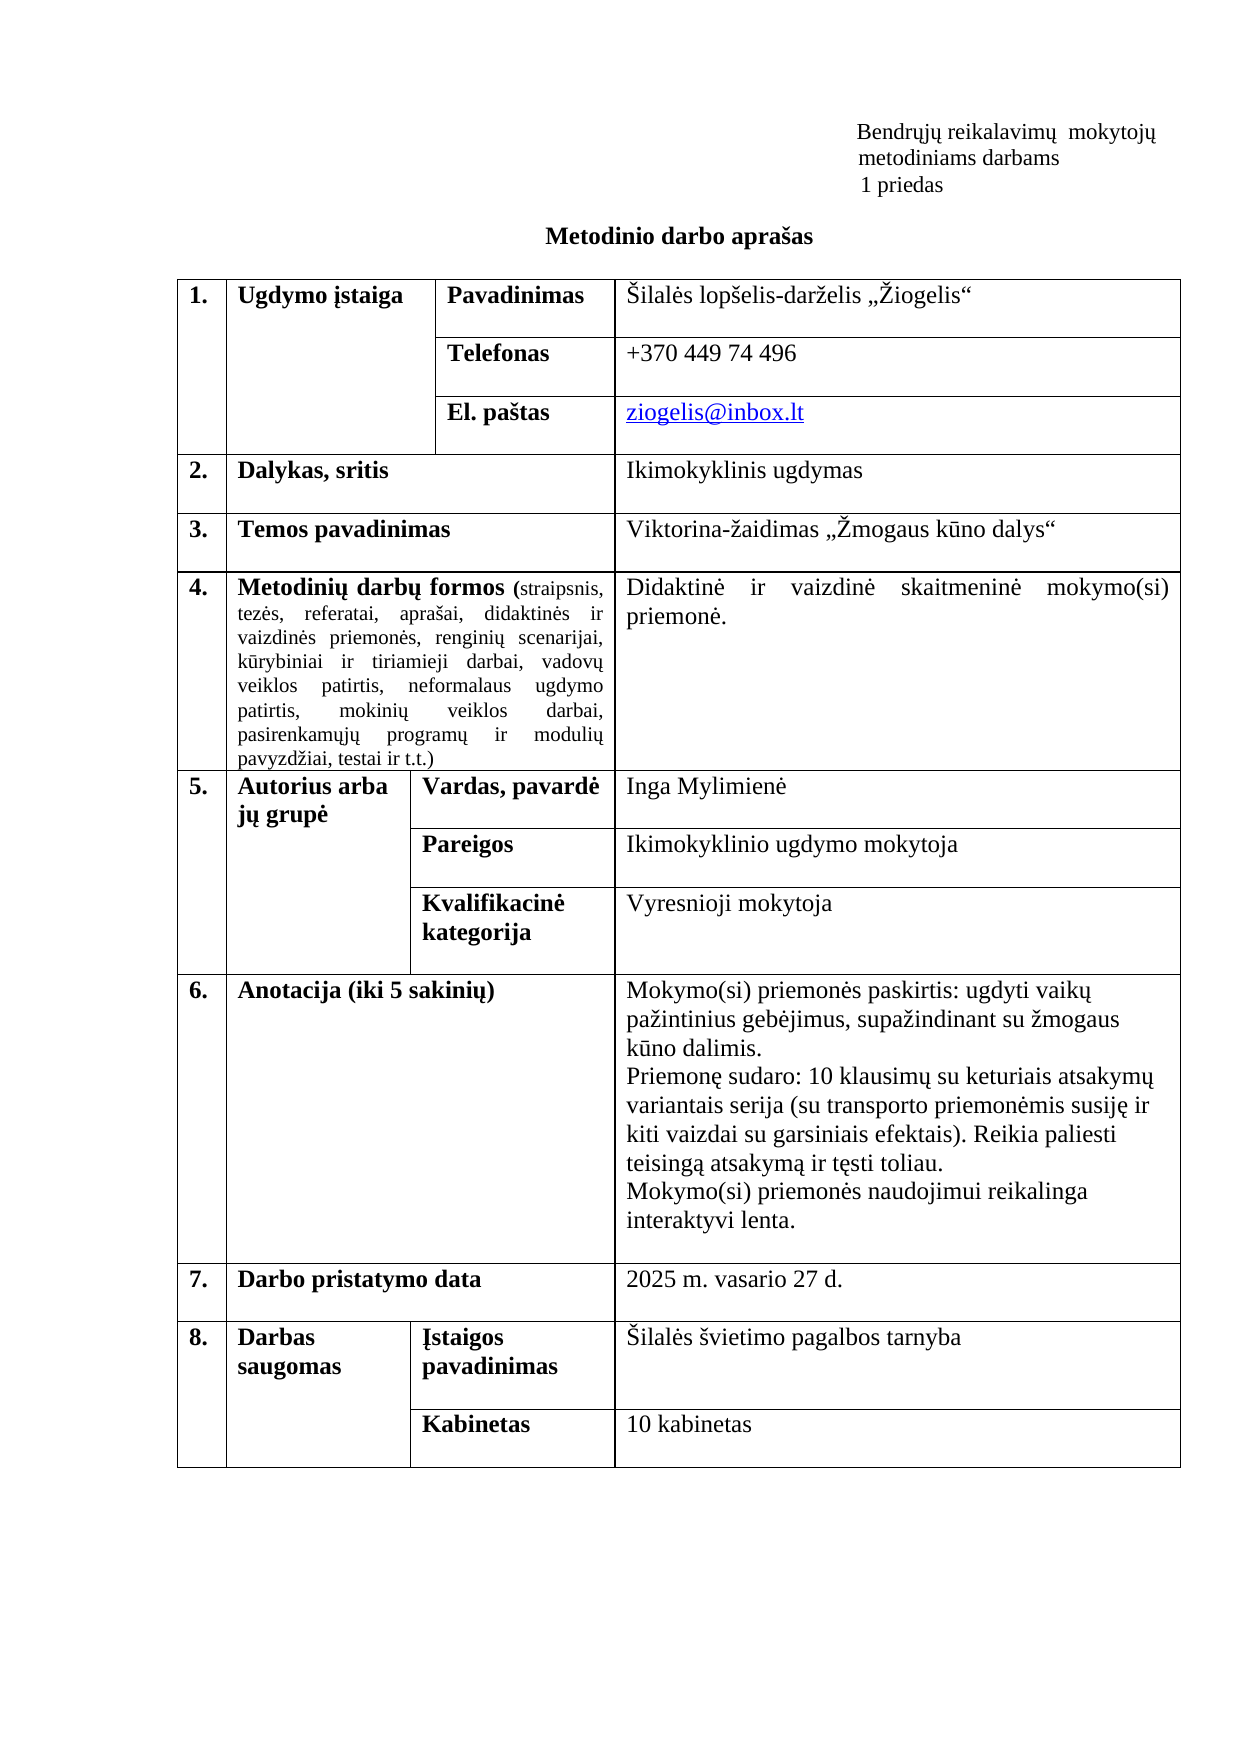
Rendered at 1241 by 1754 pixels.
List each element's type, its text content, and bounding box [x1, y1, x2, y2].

table_cell Didaktinė ir vaizdinė skaitmeninė mokymo(si) priemonė. [616, 573, 1180, 770]
table_cell Darbas saugomas [227, 1322, 410, 1467]
table_cell +370 449 74 496 [616, 338, 1180, 396]
table_cell 2. [178, 455, 226, 513]
text Bendrųjų reikalavimų mokytojų [717, 118, 1181, 144]
table_cell Temos pavadinimas [227, 514, 614, 571]
table_cell Inga Mylimienė [616, 771, 1180, 828]
table_header Šilalės lopšelis-darželis „Žiogelis“ [616, 280, 1180, 337]
table_cell Viktorina-žaidimas „Žmogaus kūno dalys“ [616, 514, 1180, 571]
table_cell Vardas, pavardė [411, 771, 614, 828]
table_cell Darbo pristatymo data [227, 1264, 614, 1321]
table_cell 10 kabinetas [616, 1410, 1180, 1467]
table_cell 2025 m. vasario 27 d. [616, 1264, 1180, 1321]
table_header Ugdymo įstaiga [227, 280, 435, 454]
table_cell 8. [178, 1322, 226, 1467]
table_cell Telefonas [436, 338, 614, 396]
text Metodinio darbo aprašas [177, 221, 1181, 250]
table_cell Anotacija (iki 5 sakinių) [227, 975, 614, 1263]
table_cell El. paštas [436, 397, 614, 454]
table_cell Ikimokyklinis ugdymas [616, 455, 1180, 513]
table_cell Metodinių darbų formos (straipsnis, tezės, referatai, aprašai, didaktinės ir vaizdinės priemonės, renginių scenarijai, kūrybiniai ir tiriamieji darbai, vadovų veiklos patirtis, neformalaus ugdymo patirtis, mokinių veiklos darbai, pasirenkamųjų programų ir modulių pavyzdžiai, testai ir t.t.) [227, 573, 614, 770]
table_cell 4. [178, 573, 226, 770]
table_header Pavadinimas [436, 280, 614, 337]
table_cell Pareigos [411, 829, 614, 887]
table_cell Dalykas, sritis [227, 455, 614, 513]
table_cell Kvalifikacinė kategorija [411, 888, 614, 974]
table_cell Autorius arba jų grupė [227, 771, 410, 974]
text 1 priedas [177, 171, 1181, 197]
table_cell Ikimokyklinio ugdymo mokytoja [616, 829, 1180, 887]
table_cell 5. [178, 771, 226, 974]
table_header 1. [178, 280, 226, 454]
table_cell Kabinetas [411, 1410, 614, 1467]
table_cell 7. [178, 1264, 226, 1321]
table_cell Vyresnioji mokytoja [616, 888, 1180, 974]
table_cell 6. [178, 975, 226, 1263]
table_cell 3. [178, 514, 226, 571]
table_cell ziogelis@inbox.lt [616, 397, 1180, 454]
text metodiniams darbams [177, 144, 1181, 171]
table_cell Šilalės švietimo pagalbos tarnyba [616, 1322, 1180, 1408]
table_cell Mokymo(si) priemonės paskirtis: ugdyti vaikų pažintinius gebėjimus, supažindinant su žmogaus kūno dalimis. Priemonę sudaro: 10 klausimų su keturiais atsakymų variantais serija (su transporto priemonėmis susiję ir kiti vaizdai su garsiniais efektais). Reikia paliesti teisingą atsakymą ir tęsti toliau. Mokymo(si) priemonės naudojimui reikalinga interaktyvi lenta. [616, 975, 1180, 1263]
table_cell Įstaigos pavadinimas [411, 1322, 614, 1408]
